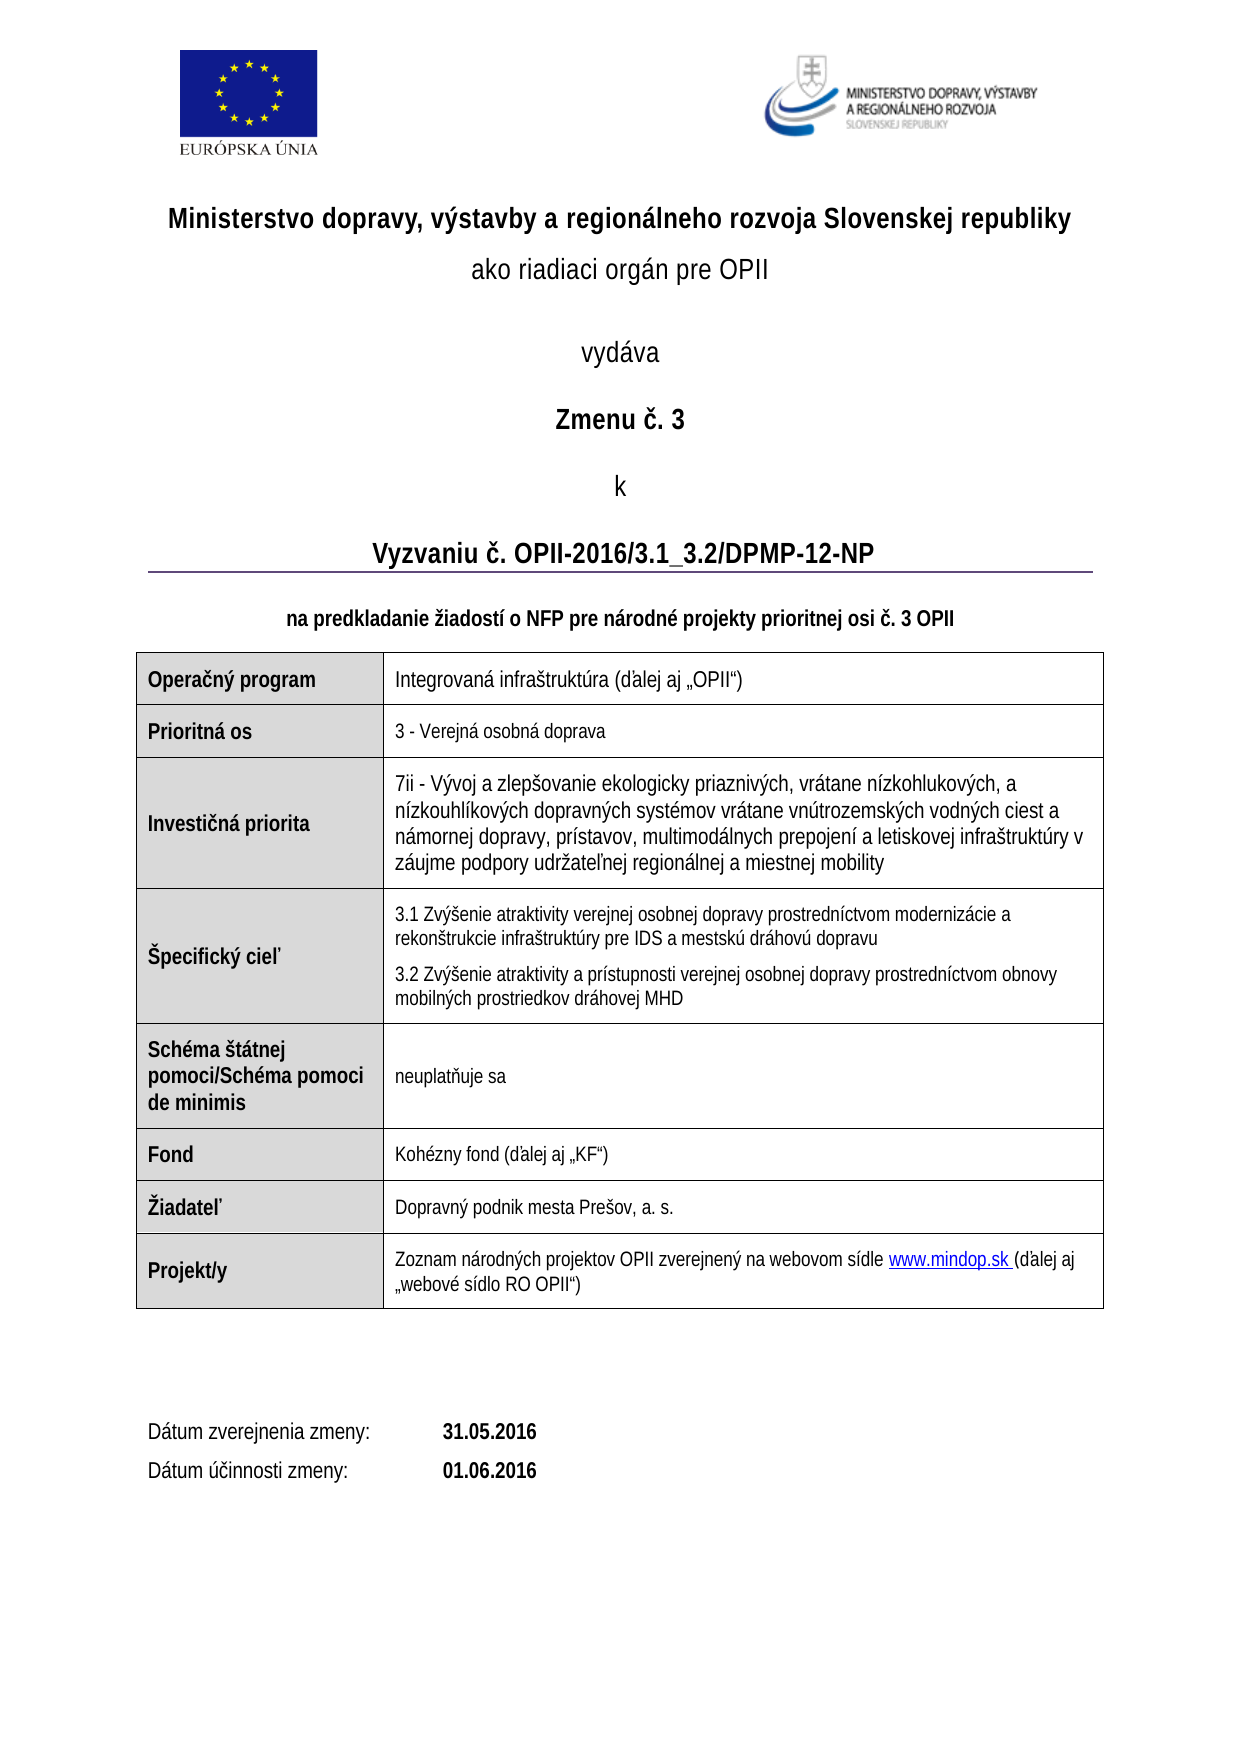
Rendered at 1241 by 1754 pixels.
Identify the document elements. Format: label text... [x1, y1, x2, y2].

table_cell Špecifický cieľ [137, 889, 383, 1023]
table_cell 7ii - Vývoj a zlepšovanie ekologicky priaznivých, vrátane nízkohlukových, a nízkouhlíkových dopravných systémov vrátane vnútrozemských vodných ciest a námornej dopravy, prístavov, multimodálnych prepojení a letiskovej infraštruktúry v záujme podpory udržateľnej regionálnej a miestnej mobility [384, 758, 1103, 888]
table_cell Fond [137, 1129, 383, 1180]
table_cell Prioritná os [137, 705, 383, 757]
table_cell Projekt/y [137, 1234, 383, 1308]
table_cell neuplatňuje sa [384, 1024, 1103, 1128]
table_cell Schéma štátnej pomoci/Schéma pomoci de minimis [137, 1024, 383, 1128]
title Zmenu č. 3 [148, 402, 1093, 436]
picture [179, 50, 318, 148]
table_cell Investičná priorita [137, 758, 383, 888]
table_header Integrovaná infraštruktúra (ďalej aj „OPII“) [384, 653, 1103, 704]
table_cell 3.1 Zvýšenie atraktivity verejnej osobnej dopravy prostredníctvom modernizácie a rekonštrukcie infraštruktúry pre IDS a mestskú dráhovú dopravu 3.2 Zvýšenie atraktivity a prístupnosti verejnej osobnej dopravy prostredníctvom obnovy mobilných prostriedkov dráhovej MHD [384, 889, 1103, 1023]
table_cell Žiadateľ [137, 1181, 383, 1232]
text na predkladanie žiadostí o NFP pre národné projekty prioritnej osi č. 3 OPII [148, 605, 1093, 631]
title ako riadiaci orgán pre OPII [148, 252, 1093, 285]
text Dátum zverejnenia zmeny: 31.05.2016 [148, 1418, 1093, 1444]
title vydáva [148, 335, 1093, 369]
title Ministerstvo dopravy, výstavby a regionálneho rozvoja Slovenskej republiky [148, 148, 1093, 235]
title Vyzvaniu č. OPII-2016/3.1_3.2/DPMP-12-NP [148, 536, 1093, 571]
table_cell Kohézny fond (ďalej aj „KF“) [384, 1129, 1103, 1180]
table_cell Zoznam národných projektov OPII zverejnený na webovom sídle www.mindop.sk (ďalej aj „webové sídlo RO OPII“) [384, 1234, 1103, 1308]
table_cell 3 - Verejná osobná doprava [384, 705, 1103, 757]
title k [148, 469, 1093, 502]
text Dátum účinnosti zmeny: 01.06.2016 [148, 1457, 1093, 1483]
table_header Operačný program [137, 653, 383, 704]
table_cell Dopravný podnik mesta Prešov, a. s. [384, 1181, 1103, 1232]
picture [757, 50, 1043, 148]
